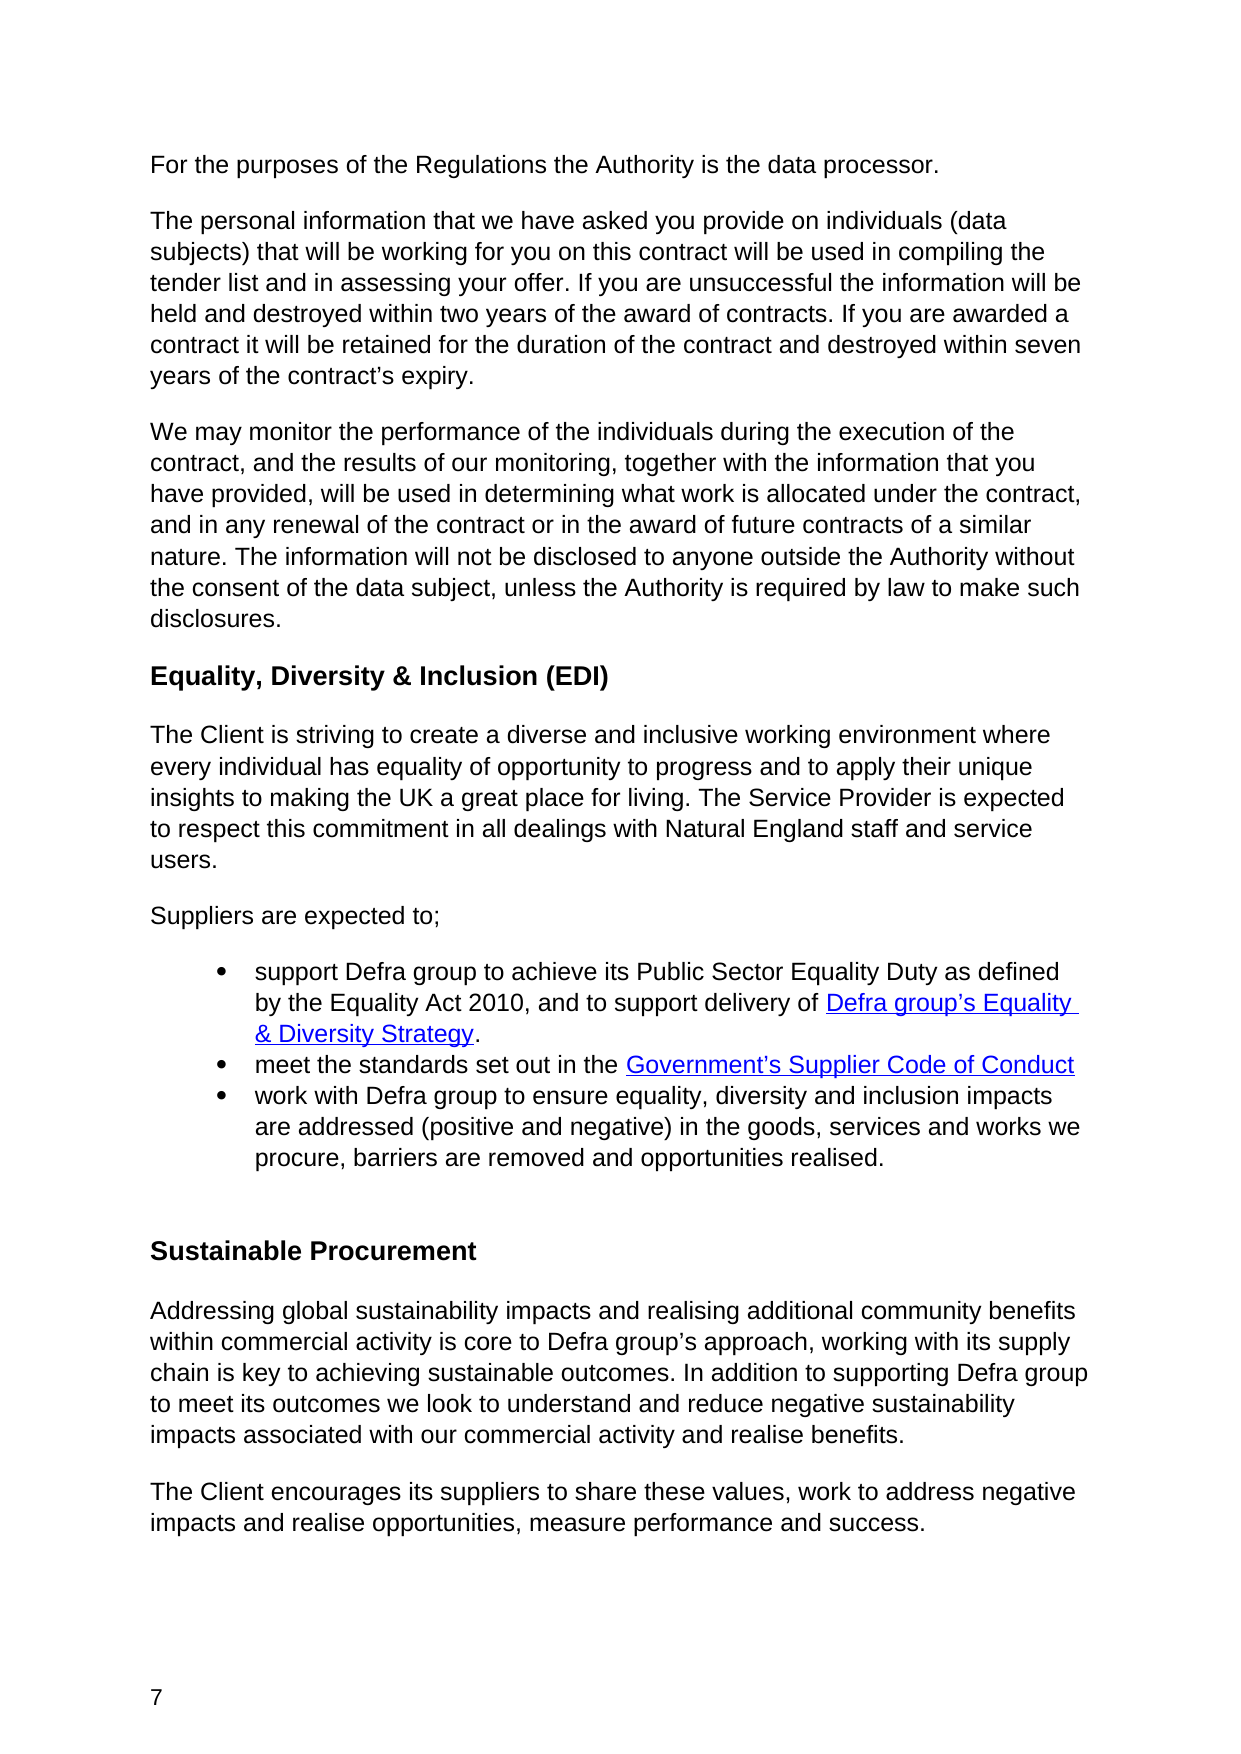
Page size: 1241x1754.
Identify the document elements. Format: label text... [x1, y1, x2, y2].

list work with Defra group to ensure equality, diversity and inclusion impacts are addressed (positive and negative) in the goods, services and works we procure, barriers are removed and opportunities realised. [217, 1081, 1090, 1172]
text Sustainable Procurement [150, 1235, 1090, 1267]
list meet the standards set out in the Government’s Supplier Code of Conduct [217, 1050, 1090, 1079]
text Addressing global sustainability impacts and realising additional community benefits within commercial activity is core to Defra group’s approach, working with its supply chain is key to achieving sustainable outcomes. In addition to supporting Defra group to meet its outcomes we look to understand and reduce negative sustainability impacts associated with our commercial activity and realise benefits. [150, 1296, 1090, 1449]
text For the purposes of the Regulations the Authority is the data processor. [150, 150, 1090, 179]
text The Client is striving to create a diverse and inclusive working environment where every individual has equality of opportunity to progress and to apply their unique insights to making the UK a great place for living. The Service Provider is expected to respect this commitment in all dealings with Natural England staff and service users. [150, 721, 1090, 873]
text The personal information that we have asked you provide on individuals (data subjects) that will be working for you on this contract will be used in compiling the tender list and in assessing your offer. If you are unsuccessful the information will be held and destroyed within two years of the award of contracts. If you are awarded a contract it will be retained for the duration of the contract and destroyed within seven years of the contract’s expiry. [150, 206, 1090, 390]
text We may monitor the performance of the individuals during the execution of the contract, and the results of our monitoring, together with the information that you have provided, will be used in determining what work is allocated under the contract, and in any renewal of the contract or in the award of future contracts of a similar nature. The information will not be disclosed to anyone outside the Authority without the consent of the data subject, unless the Authority is required by law to make such disclosures. [150, 417, 1090, 632]
list support Defra group to achieve its Public Sector Equality Duty as defined by the Equality Act 2010, and to support delivery of Defra group’s Equality & Diversity Strategy. [217, 957, 1090, 1048]
text Suppliers are expected to; [150, 901, 1090, 929]
text The Client encourages its suppliers to share these values, work to address negative impacts and realise opportunities, measure performance and success. [150, 1476, 1090, 1536]
text Equality, Diversity & Inclusion (EDI) [150, 659, 1090, 691]
